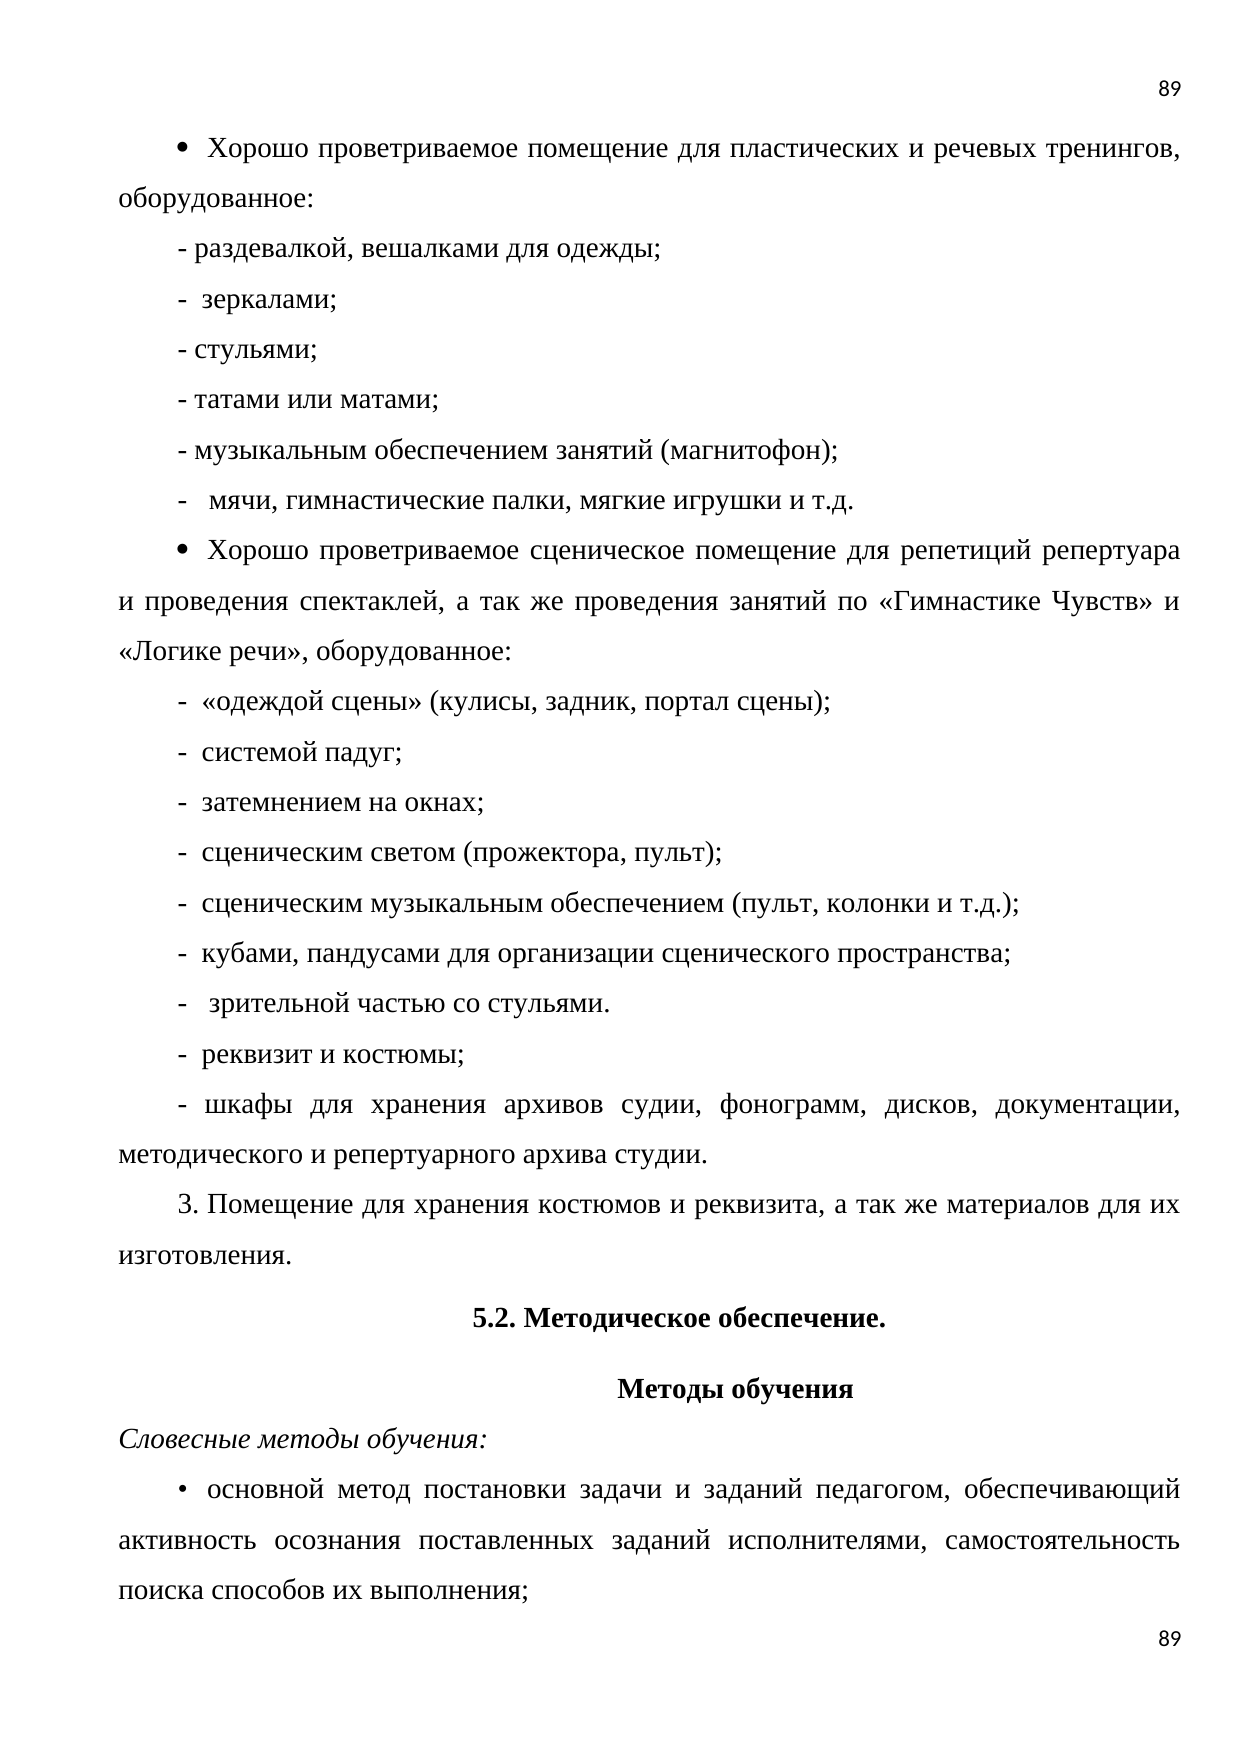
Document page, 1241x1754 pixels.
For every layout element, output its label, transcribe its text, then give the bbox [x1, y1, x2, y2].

text 5.2. Методическое обеспечение. [118, 1300, 1181, 1333]
list - раздевалкой, вешалками для одежды; [118, 231, 1181, 264]
list - шкафы для хранения архивов судии, фонограмм, дисков, документации, методического и репертуарного архива студии. [118, 1086, 1181, 1170]
list - затемнением на окнах; [118, 784, 1181, 818]
list - музыкальным обеспечением занятий (магнитофон); [118, 432, 1181, 465]
text Словесные методы обучения: [118, 1421, 1181, 1455]
list - зрительной частью со стульями. [118, 985, 1181, 1019]
list - кубами, пандусами для организации сценического пространства; [118, 935, 1181, 969]
list - татами или матами; [118, 382, 1181, 415]
list - мячи, гимнастические палки, мягкие игрушки и т.д. [118, 482, 1181, 516]
list - зеркалами; [118, 281, 1181, 314]
list Хорошо проветриваемое сценическое помещение для репетиций репертуара и проведения спектаклей, а так же проведения занятий по «Гимнастике Чувств» и «Логике речи», оборудованное: [118, 532, 1181, 667]
list - стульями; [118, 331, 1181, 365]
list - сценическим музыкальным обеспечением (пульт, колонки и т.д.); [118, 885, 1181, 918]
list - «одеждой сцены» (кулисы, задник, портал сцены); [118, 683, 1181, 717]
list - сценическим светом (прожектора, пульт); [118, 834, 1181, 868]
list - системой падуг; [118, 734, 1181, 767]
list основной метод постановки задачи и заданий педагогом, обеспечивающий активность осознания поставленных заданий исполнителями, самостоятельность поиска способов их выполнения; [118, 1472, 1181, 1606]
list Помещение для хранения костюмов и реквизита, а так же материалов для их изготовления. [118, 1187, 1181, 1271]
list - реквизит и костюмы; [118, 1036, 1181, 1069]
text Методы обучения [231, 1371, 1181, 1404]
list Хорошо проветриваемое помещение для пластических и речевых тренингов, оборудованное: [118, 130, 1181, 214]
